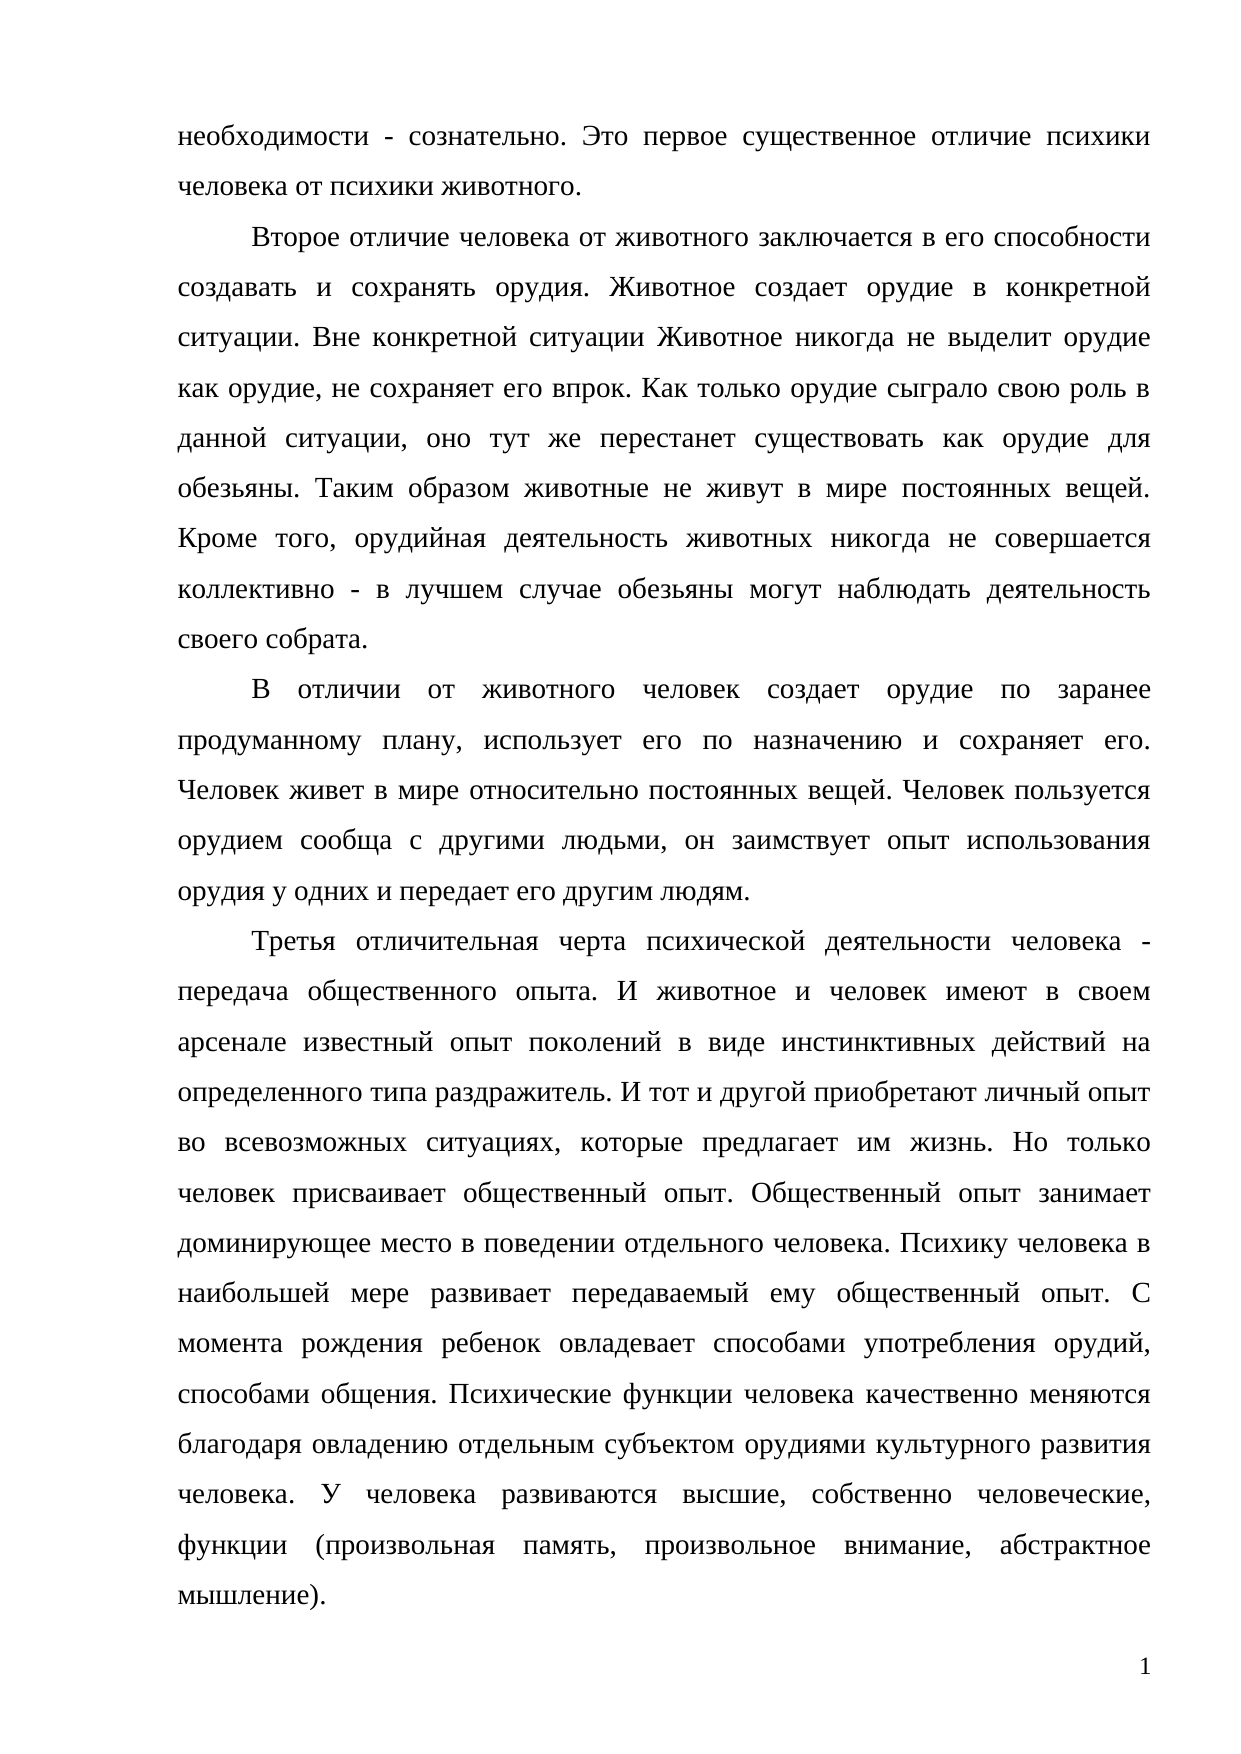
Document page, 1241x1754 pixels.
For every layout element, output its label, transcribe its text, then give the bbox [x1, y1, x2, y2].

text Второе отличие человека от животного заключается в его способности создавать и сохранять орудия. Животное создает орудие в конкретной ситуации. Вне конкретной ситуации Животное никогда не выделит орудие как орудие, не сохраняет его впрок. Как только орудие сыграло свою роль в данной ситуации, оно тут же перестанет существовать как орудие для обезьяны. Таким образом животные не живут в мире постоянных вещей. Кроме того, орудийная деятельность животных никогда не совершается коллективно - в лучшем случае обезьяны могут наблюдать деятельность своего собрата. [177, 219, 1152, 655]
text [177, 118, 1152, 202]
text Третья отличительная черта психической деятельности человека - передача общественного опыта. И животное и человек имеют в своем арсенале известный опыт поколений в виде инстинктивных действий на определенного типа раздражитель. И тот и другой приобретают личный опыт во всевозможных ситуациях, которые предлагает им жизнь. Но только человек присваивает общественный опыт. Общественный опыт занимает доминирующее место в поведении отдельного человека. Психику человека в наибольшей мере развивает передаваемый ему общественный опыт. С момента рождения ребенок овладевает способами употребления орудий, способами общения. Психические функции человека качественно меняются благодаря овладению отдельным субъектом орудиями культурного развития человека. У человека развиваются высшие, собственно человеческие, функции (произвольная память, произвольное внимание, абстрактное мышление). [177, 923, 1152, 1611]
text В отличии от животного человек создает орудие по заранее продуманному плану, использует его по назначению и сохраняет его. Человек живет в мире относительно постоянных вещей. Человек пользуется орудием сообща с другими людьми, он заимствует опыт использования орудия у одних и передает его другим людям. [177, 672, 1152, 906]
